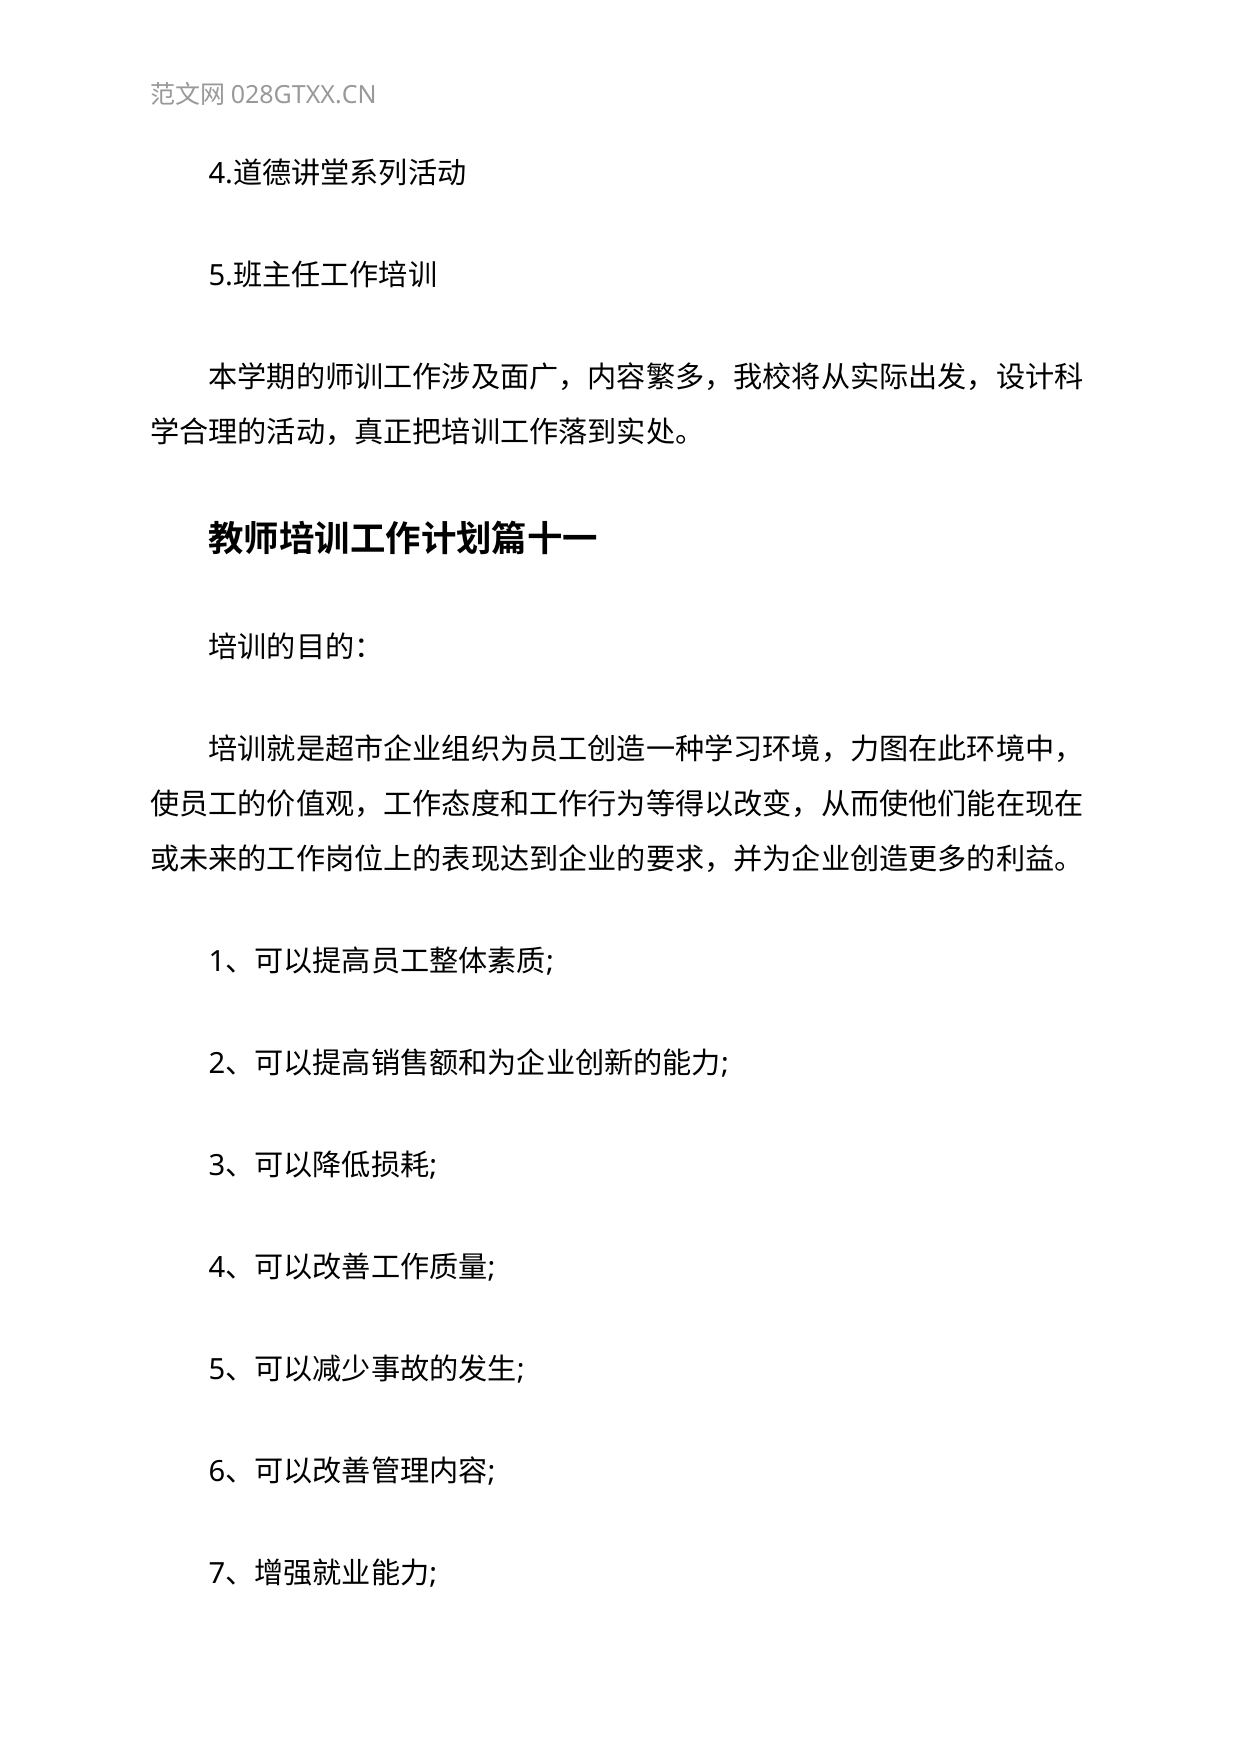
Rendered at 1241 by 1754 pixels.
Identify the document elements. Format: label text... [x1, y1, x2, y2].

text 教师培训工作计划篇十一 [150, 511, 1090, 562]
text 7、增强就业能力; [150, 1549, 1090, 1592]
text 本学期的师训工作涉及面广，内容繁多，我校将从实际出发，设计科学合理的活动，真正把培训工作落到实处。 [150, 354, 1090, 451]
text 3、可以降低损耗; [150, 1141, 1090, 1184]
text 6、可以改善管理内容; [150, 1447, 1090, 1490]
text 5、可以减少事故的发生; [150, 1345, 1090, 1388]
text 2、可以提高销售额和为企业创新的能力; [150, 1039, 1090, 1082]
text 培训的目的： [150, 624, 1090, 666]
text 4、可以改善工作质量; [150, 1243, 1090, 1286]
text 1、可以提高员工整体素质; [150, 937, 1090, 980]
text 5.班主任工作培训 [150, 252, 1090, 294]
text 4.道德讲堂系列活动 [150, 150, 1090, 192]
text 培训就是超市企业组织为员工创造一种学习环境，力图在此环境中，使员工的价值观，工作态度和工作行为等得以改变，从而使他们能在现在或未来的工作岗位上的表现达到企业的要求，并为企业创造更多的利益。 [150, 726, 1090, 878]
